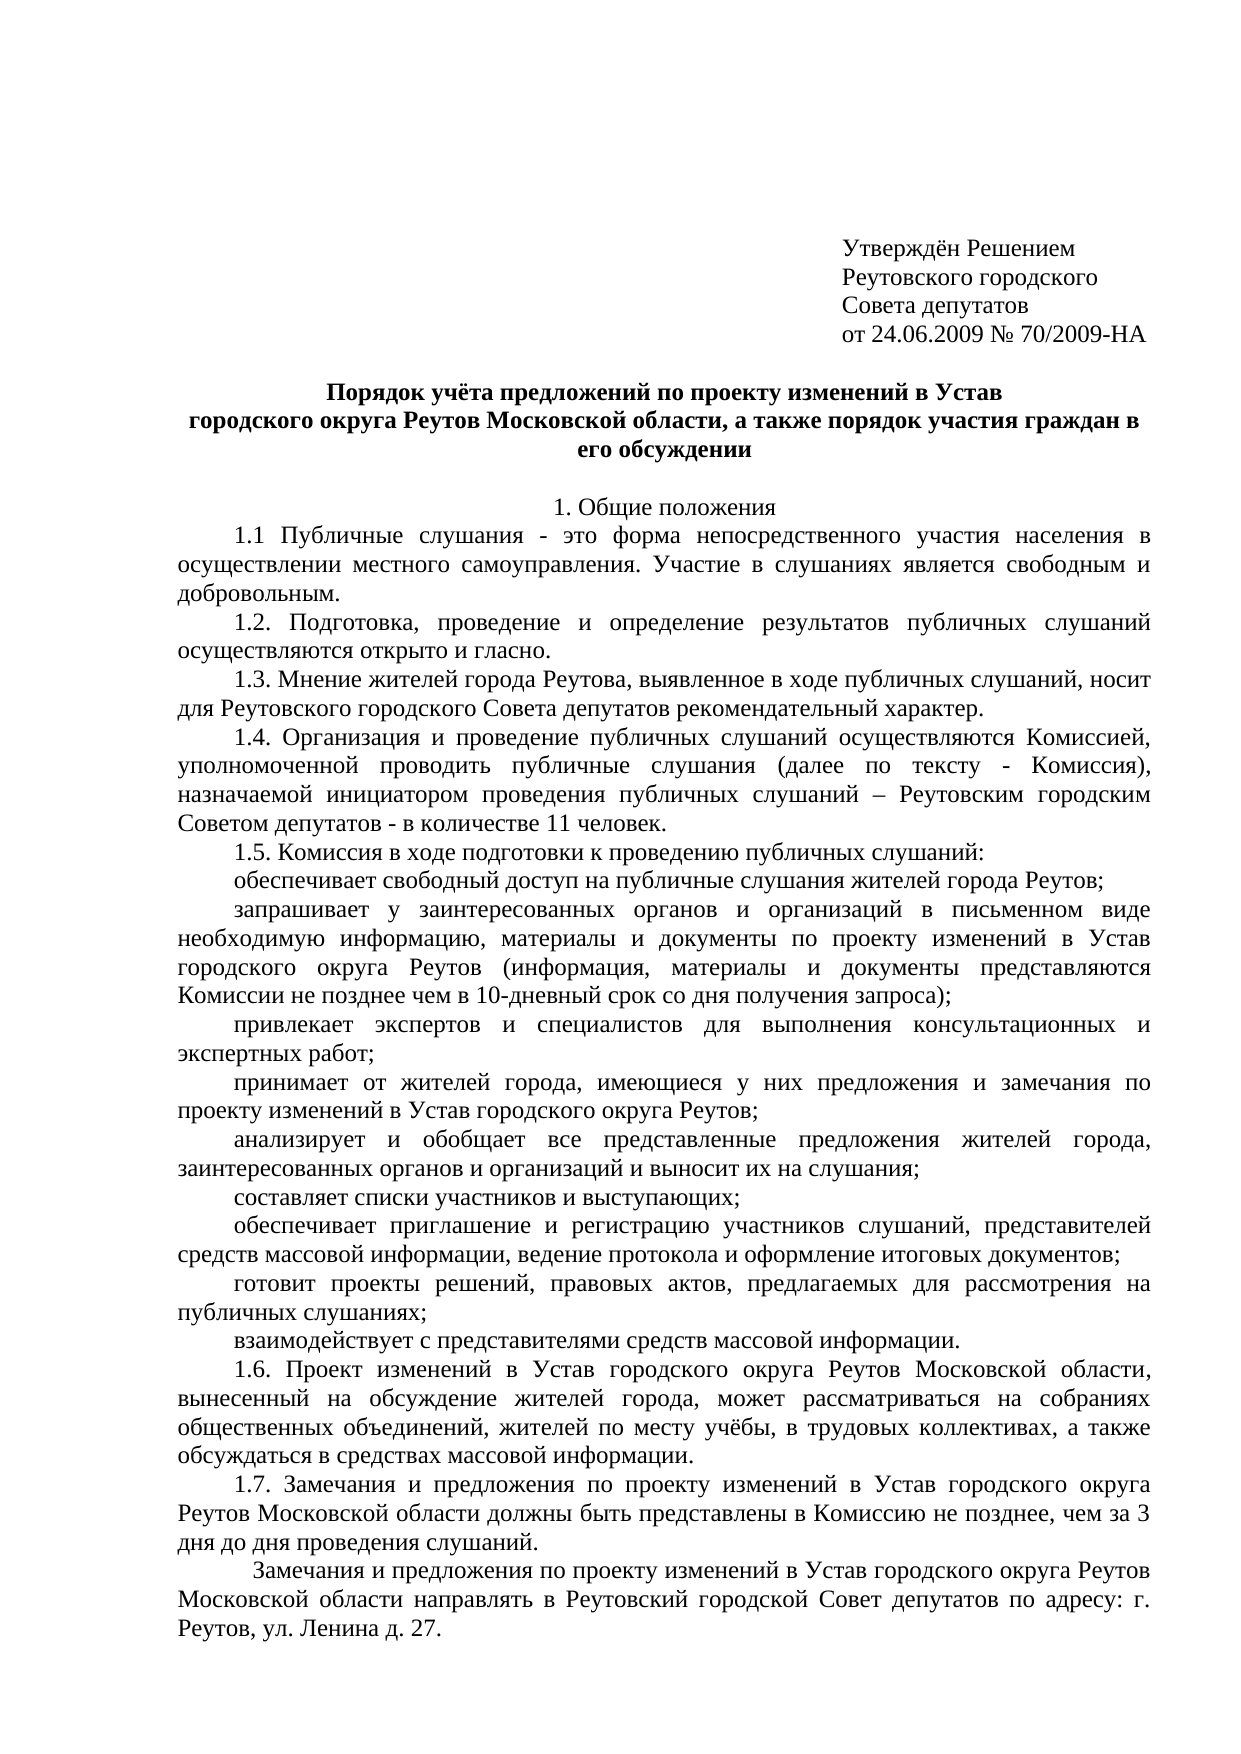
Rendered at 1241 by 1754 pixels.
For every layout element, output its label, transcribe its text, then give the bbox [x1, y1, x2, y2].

text Утверждён Решением [177, 233, 1152, 262]
text 1.6. Проект изменений в Устав городского округа Реутов Московской области, вынесенный на обсуждение жителей города, может рассматриваться на собраниях общественных объединений, жителей по месту учёбы, в трудовых коллективах, а также обсуждаться в средствах массовой информации. [177, 1354, 1152, 1469]
text 1.7. Замечания и предложения по проекту изменений в Устав городского округа Реутов Московской области должны быть представлены в Комиссию не позднее, чем за 3 дня до дня проведения слушаний. [177, 1469, 1152, 1556]
text Реутовского городского [177, 262, 1152, 291]
text принимает от жителей города, имеющиеся у них предложения и замечания по проекту изменений в Устав городского округа Реутов; [177, 1067, 1152, 1124]
text 1. Общие положения [177, 492, 1152, 521]
text Замечания и предложения по проекту изменений в Устав городского округа Реутов Московской области направлять в Реутовский городской Совет депутатов по адресу: г. Реутов, ул. Ленина д. 27. [177, 1556, 1152, 1642]
text привлекает экспертов и специалистов для выполнения консультационных и экспертных работ; [177, 1009, 1152, 1067]
text 1.3. Мнение жителей города Реутова, выявленное в ходе публичных слушаний, носит для Реутовского городского Совета депутатов рекомендательный характер. [177, 664, 1152, 722]
text Совета депутатов [177, 291, 1152, 319]
text взаимодействует с представителями средств массовой информации. [177, 1326, 1152, 1354]
text анализирует и обобщает все представленные предложения жителей города, заинтересованных органов и организаций и выносит их на слушания; [177, 1124, 1152, 1182]
text обеспечивает свободный доступ на публичные слушания жителей города Реутов; [177, 866, 1152, 894]
text запрашивает у заинтересованных органов и организаций в письменном виде необходимую информацию, материалы и документы по проекту изменений в Устав городского округа Реутов (информация, материалы и документы представляются Комиссии не позднее чем в 10-дневный срок со дня получения запроса); [177, 894, 1152, 1009]
text 1.5. Комиссия в ходе подготовки к проведению публичных слушаний: [177, 837, 1152, 866]
text городского округа Реутов Московской области, а также порядок участия граждан в его обсуждении [177, 406, 1152, 463]
text 1.2. Подготовка, проведение и определение результатов публичных слушаний осуществляются открыто и гласно. [177, 607, 1152, 664]
text 1.4. Организация и проведение публичных слушаний осуществляются Комиссией, уполномоченной проводить публичные слушания (далее по тексту - Комиссия), назначаемой инициатором проведения публичных слушаний – Реутовским городским Советом депутатов - в количестве 11 человек. [177, 722, 1152, 837]
text от 24.06.2009 № 70/2009-НА [177, 319, 1152, 348]
text Порядок учёта предложений по проекту изменений в Устав [177, 377, 1152, 406]
text готовит проекты решений, правовых актов, предлагаемых для рассмотрения на публичных слушаниях; [177, 1268, 1152, 1326]
text составляет списки участников и выступающих; [177, 1182, 1152, 1211]
text 1.1 Публичные слушания - это форма непосредственного участия населения в осуществлении местного самоуправления. Участие в слушаниях является свободным и добровольным. [177, 521, 1152, 607]
text обеспечивает приглашение и регистрацию участников слушаний, представителей средств массовой информации, ведение протокола и оформление итоговых документов; [177, 1211, 1152, 1268]
